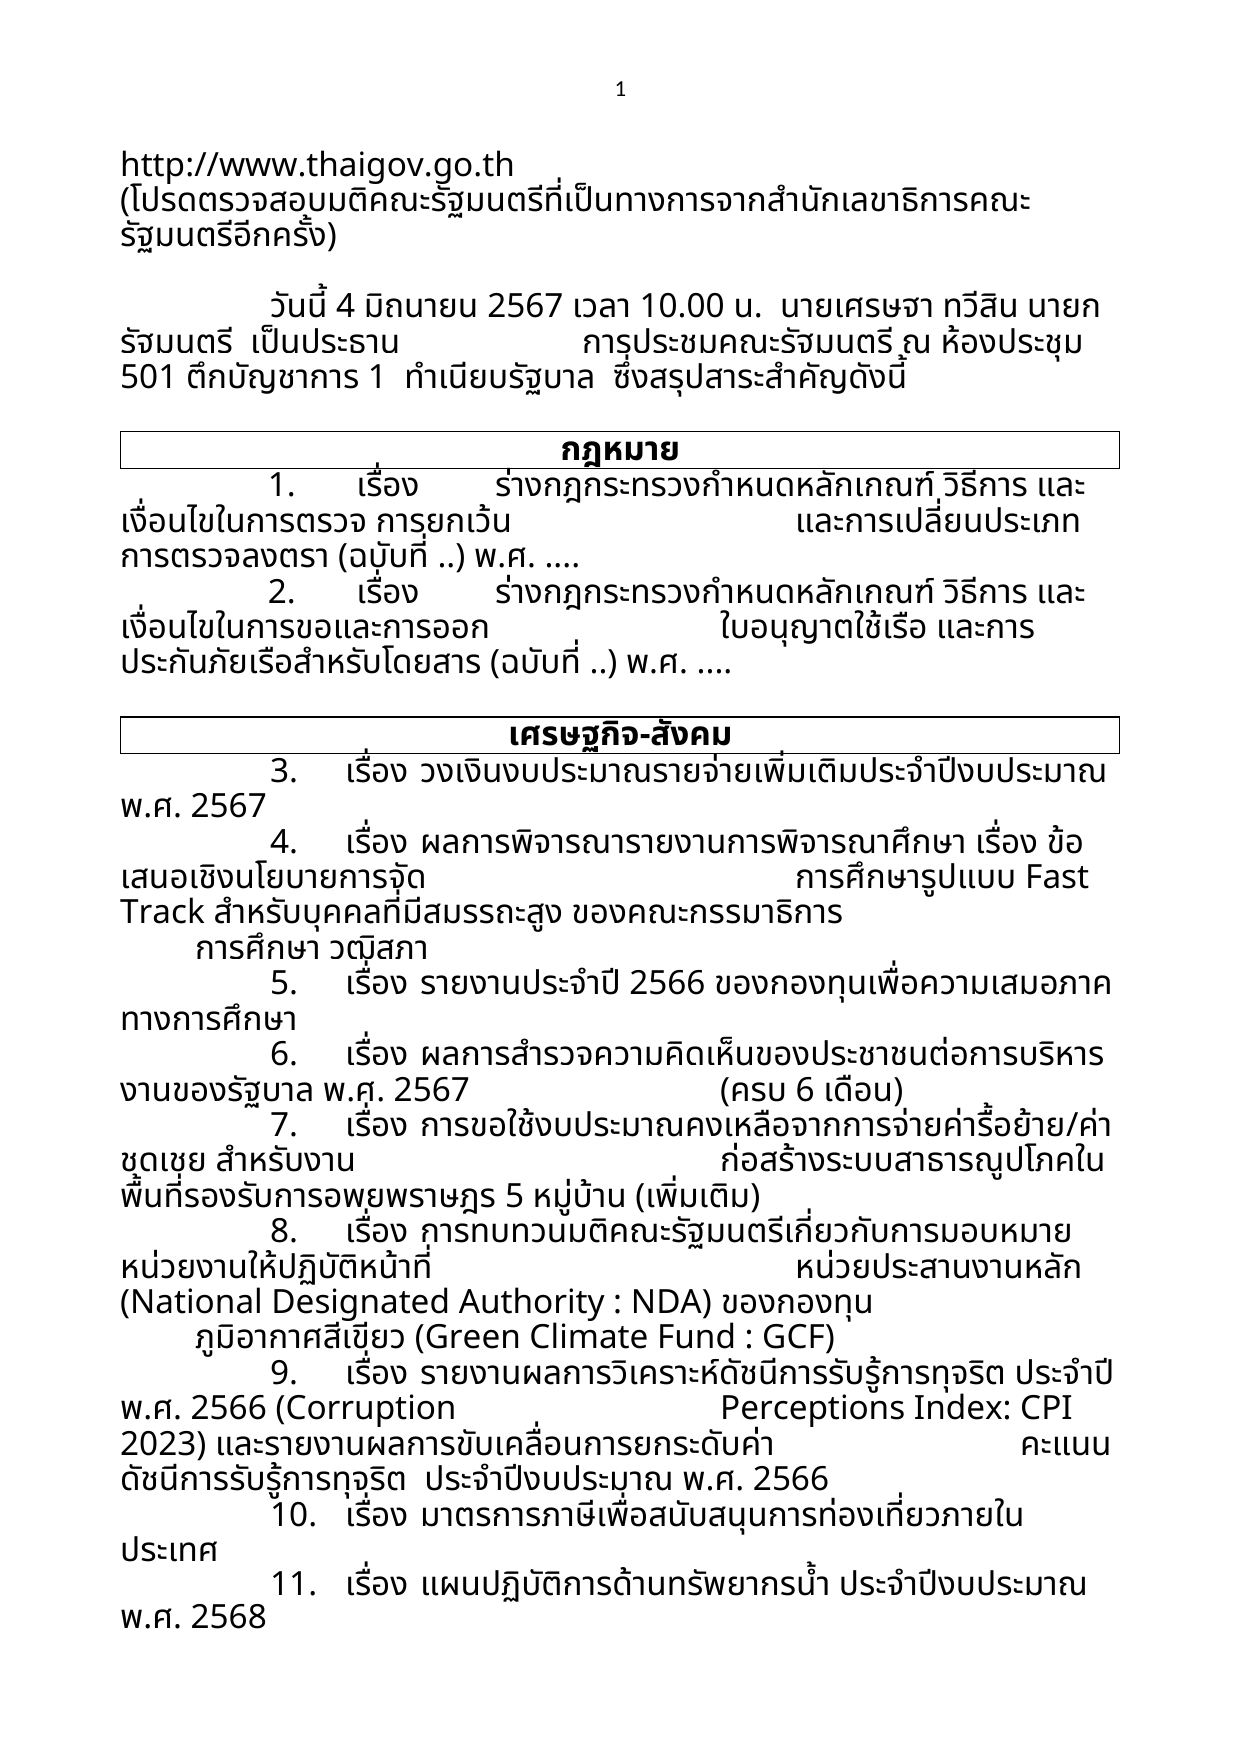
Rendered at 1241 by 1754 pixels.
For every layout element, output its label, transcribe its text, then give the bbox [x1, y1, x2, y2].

table_header เศรษฐกิจ-สังคม [121, 718, 1119, 753]
text 6. เรื่อง ผลการสำรวจความคิดเห็นของประชาชนต่อการบริหารงานของรัฐบาล พ.ศ. 2567 (ครบ 6 เดือน) [903, 1037, 1120, 1108]
text 4. เรื่อง ผลการพิจารณารายงานการพิจารณาศึกษา เรื่อง ข้อเสนอเชิงนโยบายการจัด การศึกษารูปแบบ Fast Track สำหรับบุคคลที่มีสมรรถะสูง ของคณะกรรมาธิการ การศึกษา วุฒิสภา [120, 825, 1120, 966]
text วันนี้ 4 มิถุนายน 2567 เวลา 10.00 น. นายเศรษฐา ทวีสิน นายกรัฐมนตรี เป็นประธาน การประชุมคณะรัฐมนตรี ณ ห้องประชุม 501 ตึกบัญชาการ 1 ทำเนียบรัฐบาล ซึ่งสรุปสาระสำคัญดังนี้ [907, 289, 1120, 396]
table_header กฎหมาย [121, 432, 1119, 467]
text 1. เรื่อง ร่างกฎกระทรวงกำหนดหลักเกณฑ์ วิธีการ และเงื่อนไขในการตรวจ การยกเว้น และการเปลี่ยนประเภทการตรวจลงตรา (ฉบับที่ ..) พ.ศ. .... [120, 469, 1120, 575]
text 5. เรื่อง รายงานประจำปี 2566 ของกองทุนเพื่อความเสมอภาคทางการศึกษา [297, 966, 1120, 1037]
text (โปรดตรวจสอบมติคณะรัฐมนตรีที่เป็นทางการจากสำนักเลขาธิการคณะรัฐมนตรีอีกครั้ง) [120, 183, 1120, 254]
text 7. เรื่อง การขอใช้งบประมาณคงเหลือจากการจ่ายค่ารื้อย้าย/ค่าชดเชย สำหรับงาน ก่อสร้างระบบสาธารณูปโภคในพื้นที่รองรับการอพยพราษฎร 5 หมู่บ้าน (เพิ่มเติม) [120, 1108, 1120, 1214]
text 11. เรื่อง แผนปฏิบัติการด้านทรัพยากรน้ำ ประจำปีงบประมาณ พ.ศ. 2568 [120, 1568, 1120, 1635]
text 10. เรื่อง มาตรการภาษีเพื่อสนับสนุนการท่องเที่ยวภายในประเทศ [120, 1498, 1120, 1568]
text วันนี้ 4 มิถุนายน 2567 เวลา 10.00 น. นายเศรษฐา ทวีสิน นายกรัฐมนตรี เป็นประธาน การประชุมคณะรัฐมนตรี ณ ห้องประชุม 501 ตึกบัญชาการ 1 ทำเนียบรัฐบาล ซึ่งสรุปสาระสำคัญดังนี้ [120, 289, 780, 318]
text http://www.thaigov.go.th [120, 148, 1120, 183]
text 2. เรื่อง ร่างกฎกระทรวงกำหนดหลักเกณฑ์ วิธีการ และเงื่อนไขในการขอและการออก ใบอนุญาตใช้เรือ และการประกันภัยเรือสำหรับโดยสาร (ฉบับที่ ..) พ.ศ. .... [120, 575, 1120, 681]
text 8. เรื่อง การทบทวนมติคณะรัฐมนตรีเกี่ยวกับการมอบหมายหน่วยงานให้ปฏิบัติหน้าที่ หน่วยประสานงานหลัก (National Designated Authority : NDA) ของกองทุน ภูมิอากาศสีเขียว (Green Climate Fund : GCF) [120, 1214, 1120, 1356]
text 9. เรื่อง รายงานผลการวิเคราะห์ดัชนีการรับรู้การทุจริต ประจำปี พ.ศ. 2566 (Corruption Perceptions Index: CPI 2023) และรายงานผลการขับเคลื่อนการยกระดับค่า คะแนนดัชนีการรับรู้การทุจริต ประจำปีงบประมาณ พ.ศ. 2566 [120, 1356, 1120, 1498]
text 3. เรื่อง วงเงินงบประมาณรายจ่ายเพิ่มเติมประจำปีงบประมาณ พ.ศ. 2567 [120, 754, 1120, 825]
